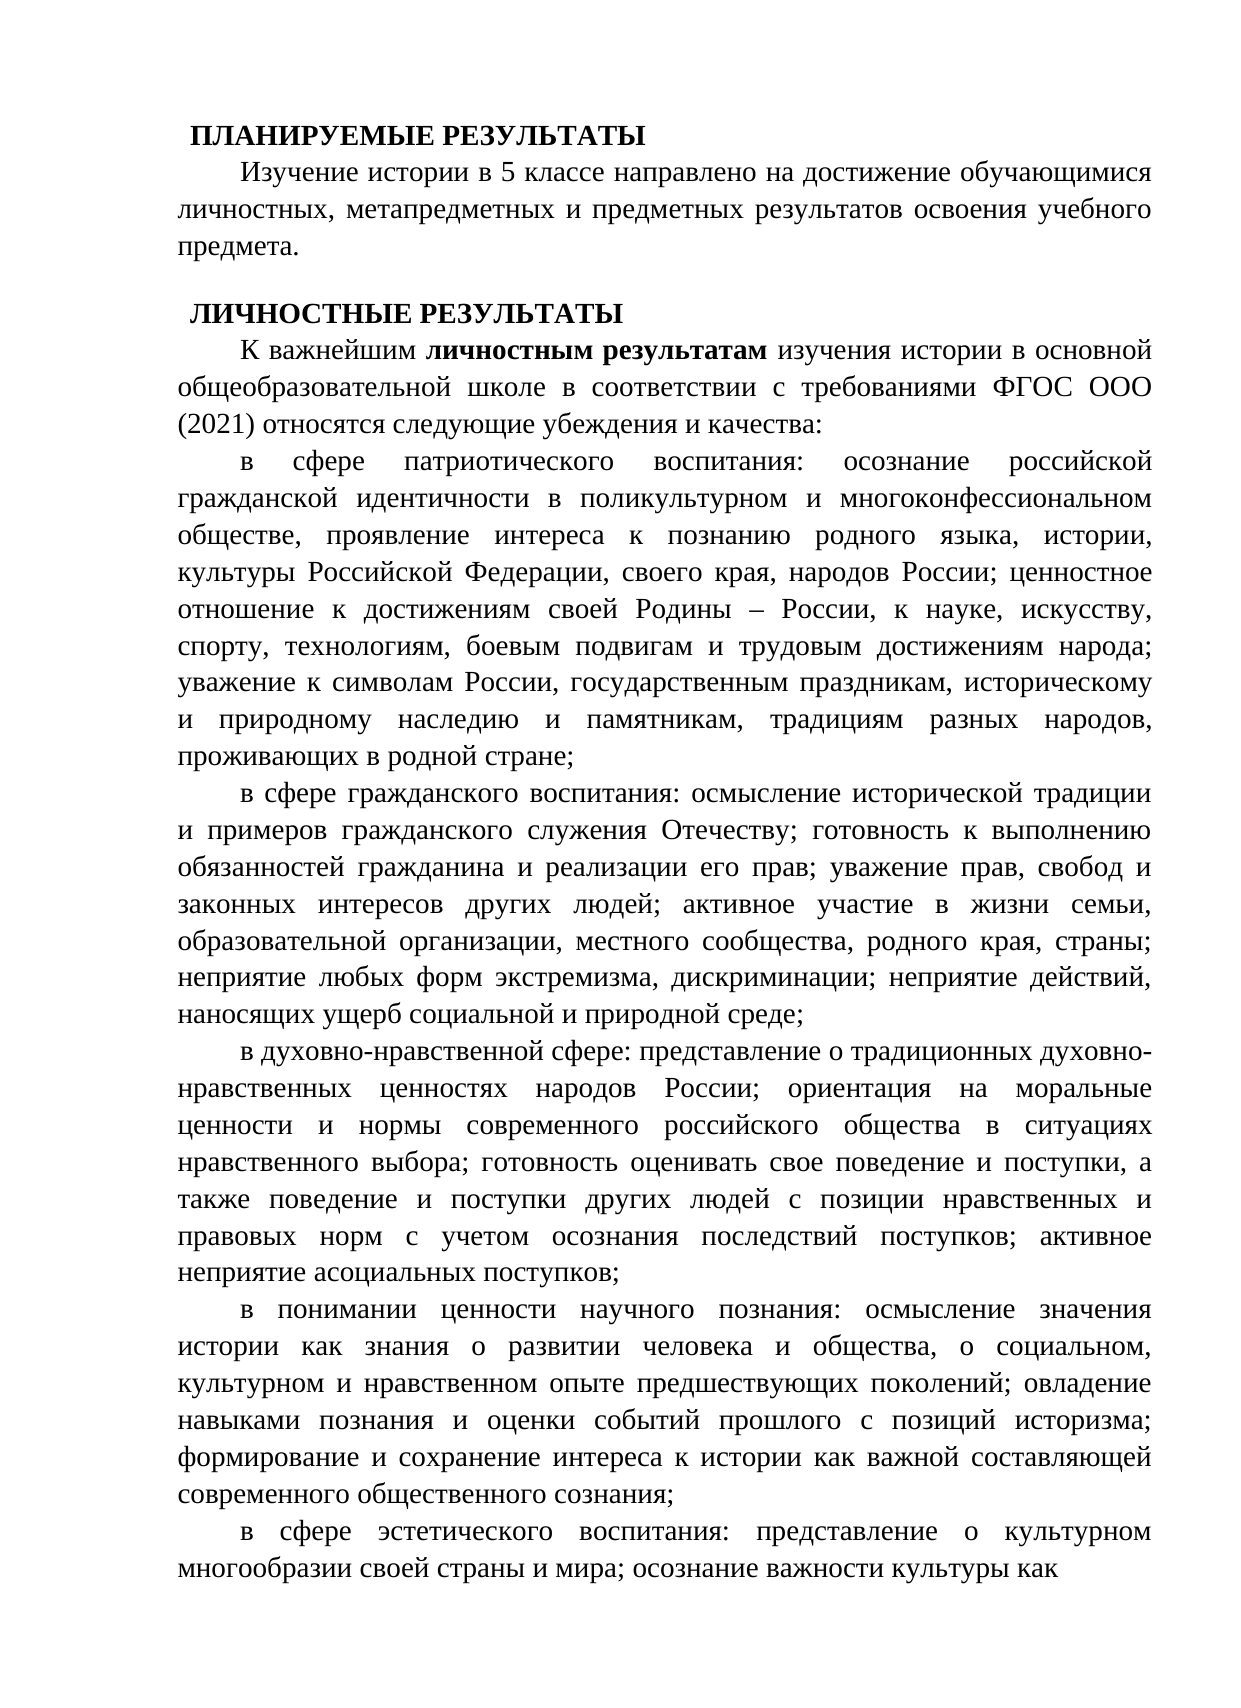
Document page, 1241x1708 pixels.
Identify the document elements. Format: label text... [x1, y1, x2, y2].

text в сфере гражданского воспитания: осмысление исторической традиции и примеров гражданского служения Отечеству; готовность к выполнению обязанностей гражданина и реализации его прав; уважение прав, свобод и законных интересов других людей; активное участие в жизни семьи, образовательной организации, местного сообщества, родного края, страны; неприятие любых форм экстремизма, дискриминации; неприятие действий, наносящих ущерб социальной и природной среде; [177, 775, 1152, 1030]
text в понимании ценности научного познания: осмысление значения истории как знания о развитии человека и общества, о социальном, культурном и нравственном опыте предшествующих поколений; овладение навыками познания и оценки событий прошлого с позиций историзма; формирование и сохранение интереса к истории как важной составляющей современного общественного сознания; [177, 1291, 1152, 1509]
text в духовно-нравственной сфере: представление о традиционных духовно- нравственных ценностях народов России; ориентация на моральные ценности и нормы современного российского общества в ситуациях нравственного выбора; готовность оценивать свое поведение и поступки, а также поведение и поступки других людей с позиции нравственных и правовых норм с учетом осознания последствий поступков; активное неприятие асоциальных поступков; [177, 1033, 1152, 1288]
text Изучение истории в 5 классе направлено на достижение обучающимися личностных, метапредметных и предметных результатов освоения учебного предмета. [177, 154, 1152, 262]
text в сфере эстетического воспитания: представление о культурном многообразии своей страны и мира; осознание важности культуры как [177, 1513, 1152, 1583]
text К важнейшим личностным результатам изучения истории в основной общеобразовательной школе в соответствии с требованиями ФГОС ООО (2021) относятся следующие убеждения и качества: [177, 332, 1152, 440]
subtitle ПЛАНИРУЕМЫЕ РЕЗУЛЬТАТЫ [190, 118, 1169, 151]
text в сфере патриотического воспитания: осознание российской гражданской идентичности в поликультурном и многоконфессиональном обществе, проявление интереса к познанию родного языка, истории, культуры Российской Федерации, своего края, народов России; ценностное отношение к достижениям своей Родины – России, к науке, искусству, спорту, технологиям, боевым подвигам и трудовым достижениям народа; уважение к символам России, государственным праздникам, историческому и природному наследию и памятникам, традициям разных народов, проживающих в родной стране; [177, 443, 1152, 772]
subtitle ЛИЧНОСТНЫЕ РЕЗУЛЬТАТЫ [190, 296, 1169, 330]
